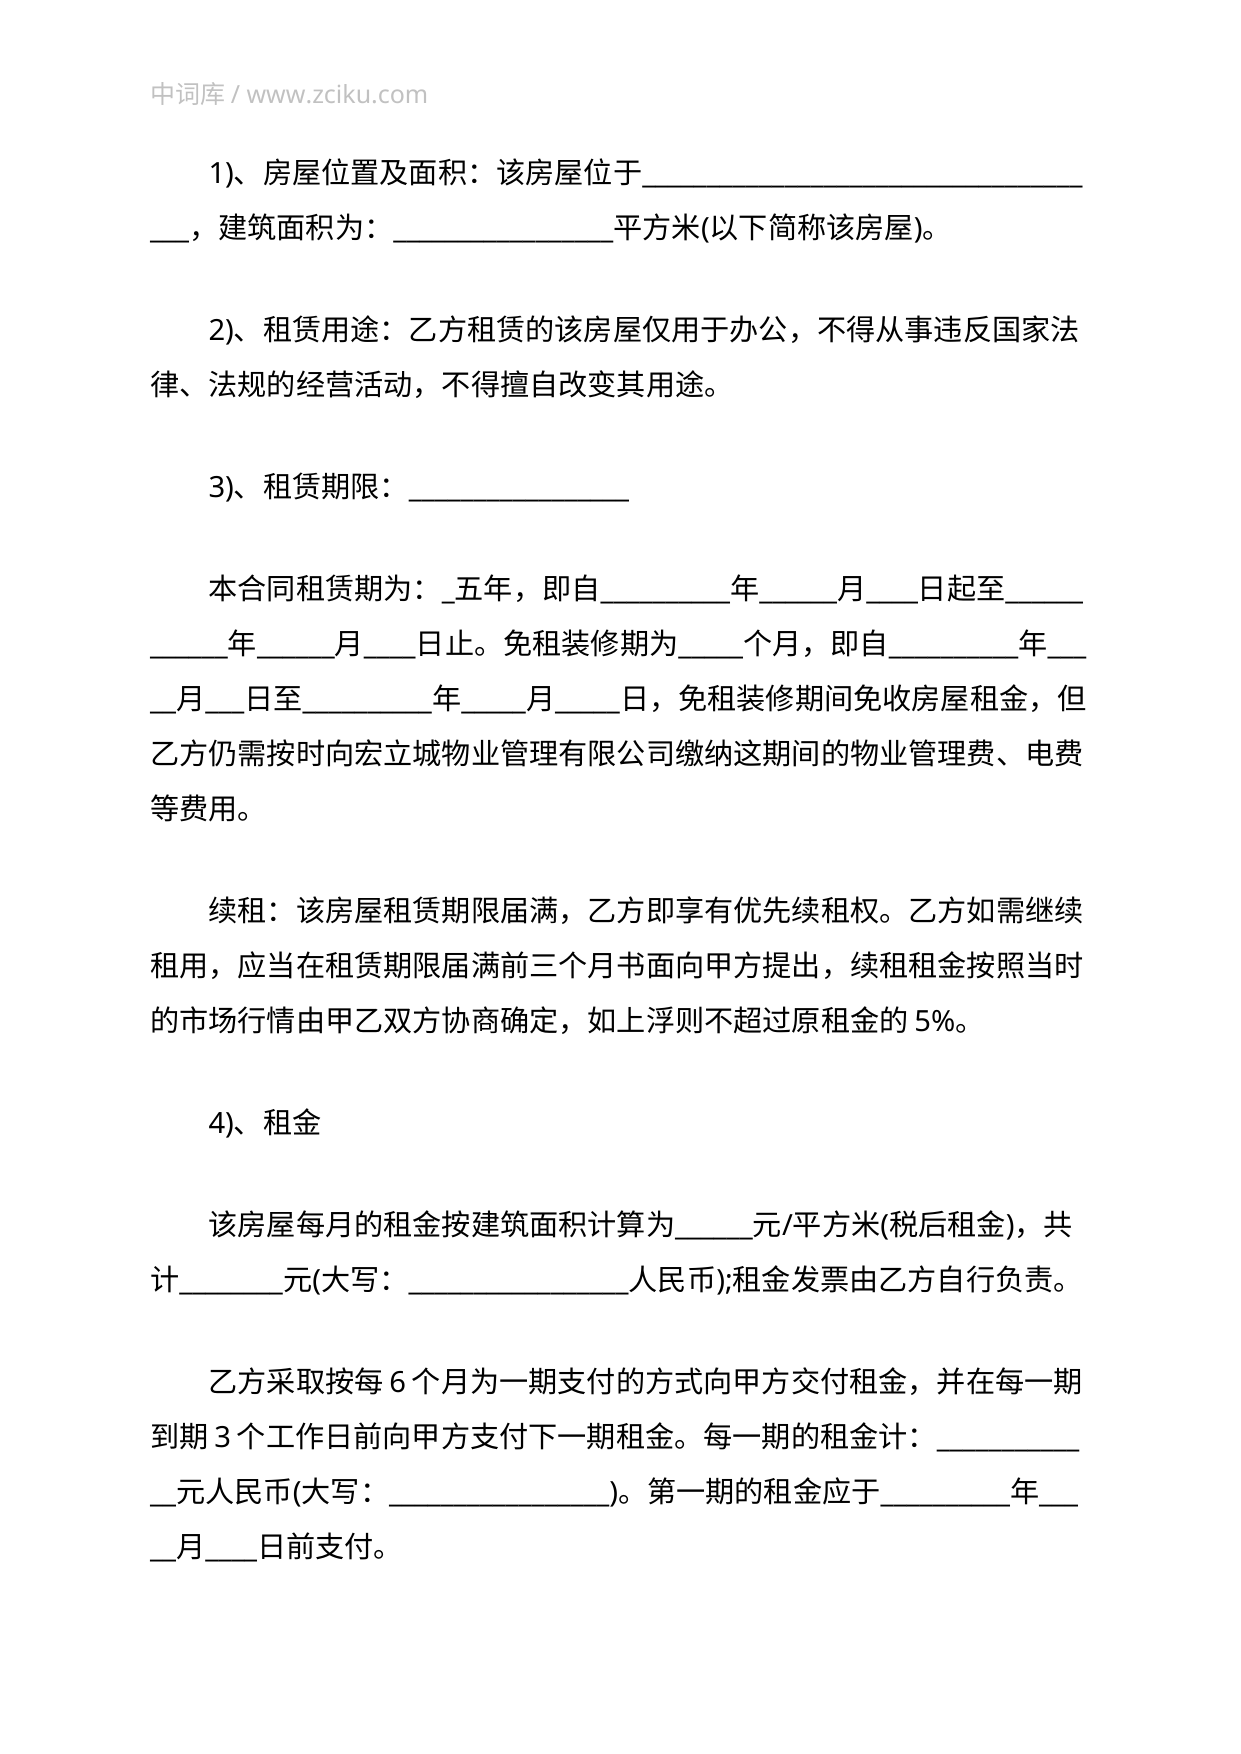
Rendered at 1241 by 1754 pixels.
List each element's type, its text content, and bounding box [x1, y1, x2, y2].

text 1)、房屋位置及面积：该房屋位于_____________________________________，建筑面积为：_________________平方米(以下简称该房屋)。 [150, 150, 1090, 247]
text 续租：该房屋租赁期限届满，乙方即享有优先续租权。乙方如需继续租用，应当在租赁期限届满前三个月书面向甲方提出，续租租金按照当时的市场行情由甲乙双方协商确定，如上浮则不超过原租金的5%。 [150, 887, 1090, 1039]
text 乙方采取按每6个月为一期支付的方式向甲方交付租金，并在每一期到期3个工作日前向甲方支付下一期租金。每一期的租金计：_____________元人民币(大写：_________________)。第一期的租金应于__________年_____月____日前支付。 [150, 1358, 1090, 1566]
text 该房屋每月的租金按建筑面积计算为______元/平方米(税后租金)，共计________元(大写：_________________人民币);租金发票由乙方自行负责。 [150, 1201, 1090, 1298]
text 3)、租赁期限：_________________ [150, 464, 1090, 506]
text 2)、租赁用途：乙方租赁的该房屋仅用于办公，不得从事违反国家法律、法规的经营活动，不得擅自改变其用途。 [150, 307, 1090, 404]
text 本合同租赁期为：_五年，即自__________年______月____日起至____________年______月____日止。免租装修期为_____个月，即自__________年_____月___日至__________年_____月_____日，免租装修期间免收房屋租金，但乙方仍需按时向宏立城物业管理有限公司缴纳这期间的物业管理费、电费等费用。 [150, 566, 1090, 828]
text 4)、租金 [150, 1099, 1090, 1142]
